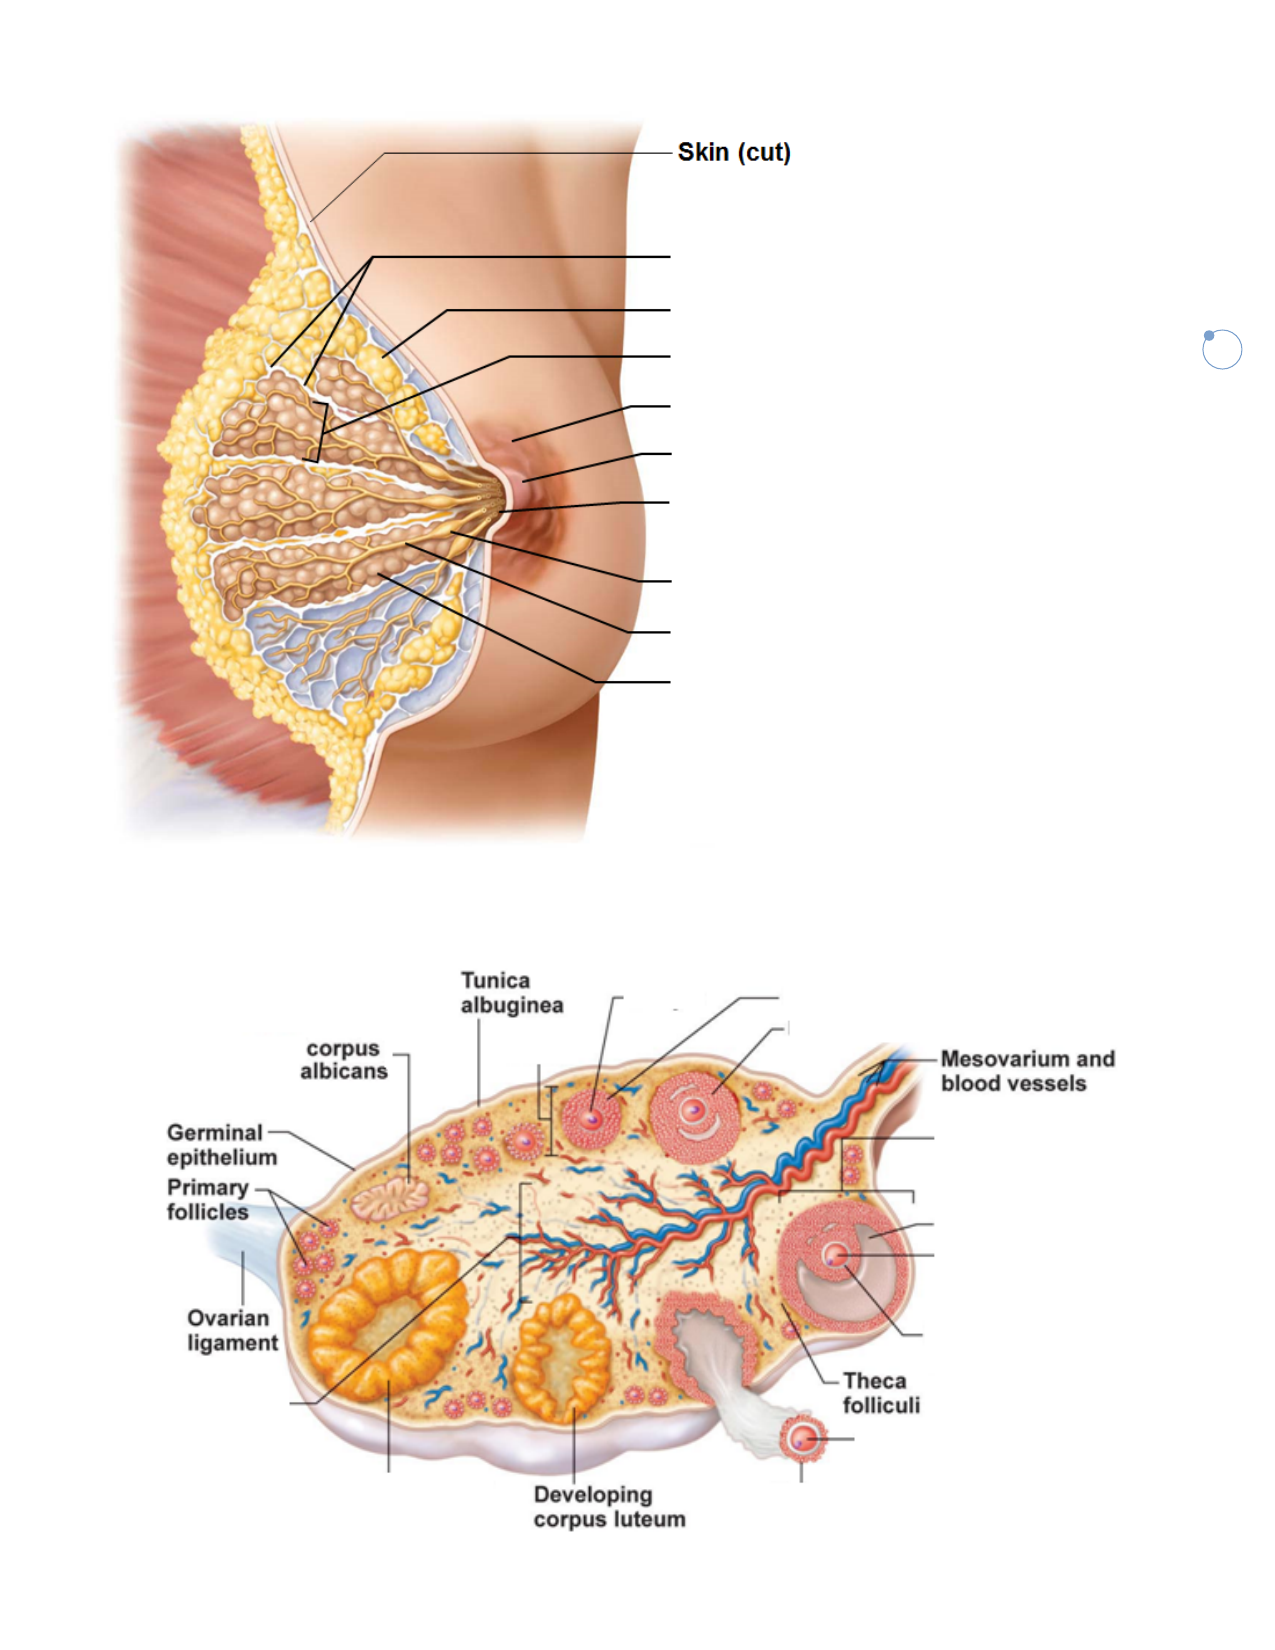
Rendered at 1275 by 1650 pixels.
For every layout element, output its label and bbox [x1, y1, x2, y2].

picture [157, 934, 1118, 1545]
picture [105, 105, 840, 848]
